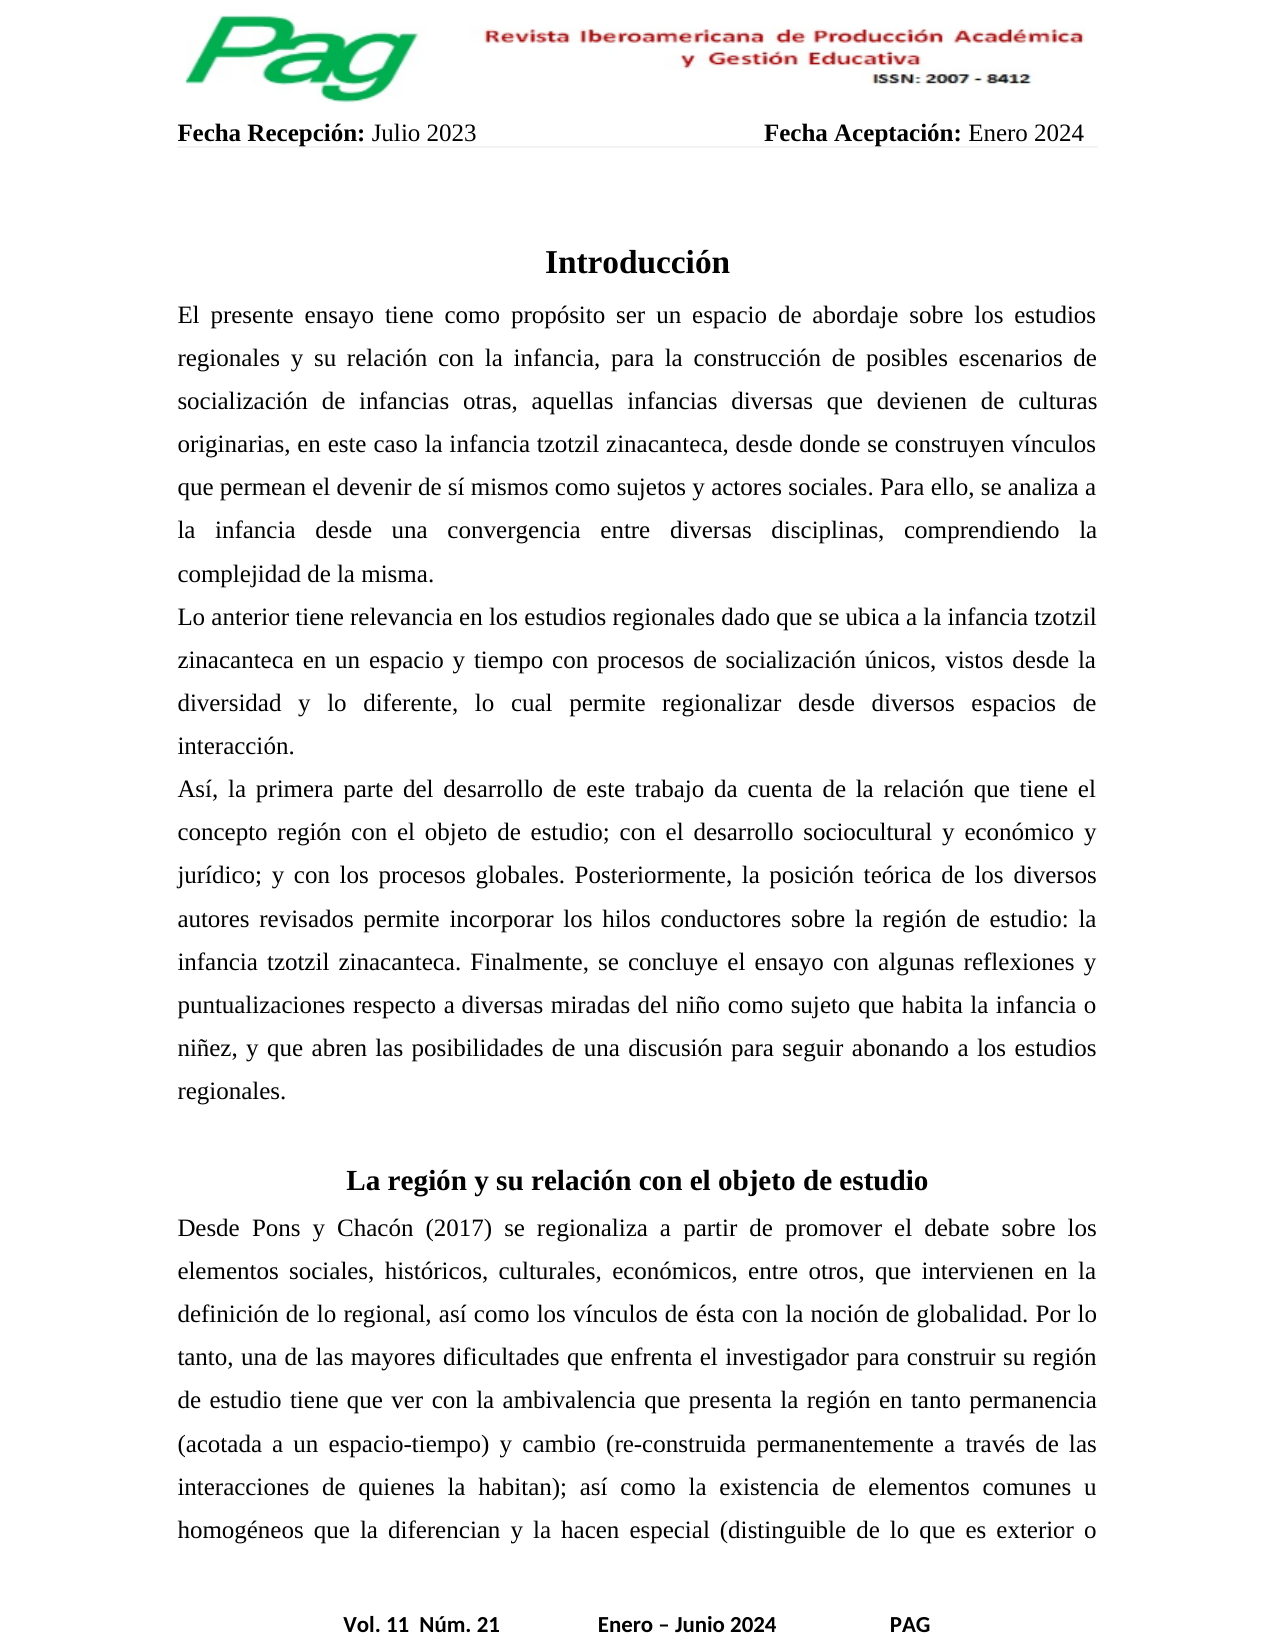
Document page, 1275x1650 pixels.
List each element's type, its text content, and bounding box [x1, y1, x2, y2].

text Así, la primera parte del desarrollo de este trabajo da cuenta de la relación que tiene el concepto región con el objeto de estudio; con el desarrollo sociocultural y económico y jurídico; y con los procesos globales. Posteriormente, la posición teórica de los diversos autores revisados permite incorporar los hilos conductores sobre la región de estudio: la infancia tzotzil zinacanteca. Finalmente, se concluye el ensayo con algunas reflexiones y puntualizaciones respecto a diversas miradas del niño como sujeto que habita la infancia o niñez, y que abren las posibilidades de una discusión para seguir abonando a los estudios regionales. [177, 774, 1098, 1105]
text El presente ensayo tiene como propósito ser un espacio de abordaje sobre los estudios regionales y su relación con la infancia, para la construcción de posibles escenarios de socialización de infancias otras, aquellas infancias diversas que devienen de culturas originarias, en este caso la infancia tzotzil zinacanteca, desde donde se construyen vínculos que permean el devenir de sí mismos como sujetos y actores sociales. Para ello, se analiza a la infancia desde una convergencia entre diversas disciplinas, comprendiendo la complejidad de la misma. [177, 300, 1098, 587]
text Introducción [177, 242, 1098, 281]
picture [177, 14, 1098, 115]
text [177, 1213, 1098, 1544]
text Fecha Recepción: Julio 2023 Fecha Aceptación: Enero 2024 [177, 118, 1098, 146]
text La región y su relación con el objeto de estudio [177, 1163, 1098, 1196]
text Lo anterior tiene relevancia en los estudios regionales dado que se ubica a la infancia tzotzil zinacanteca en un espacio y tiempo con procesos de socialización únicos, vistos desde la diversidad y lo diferente, lo cual permite regionalizar desde diversos espacios de interacción. [177, 602, 1098, 760]
